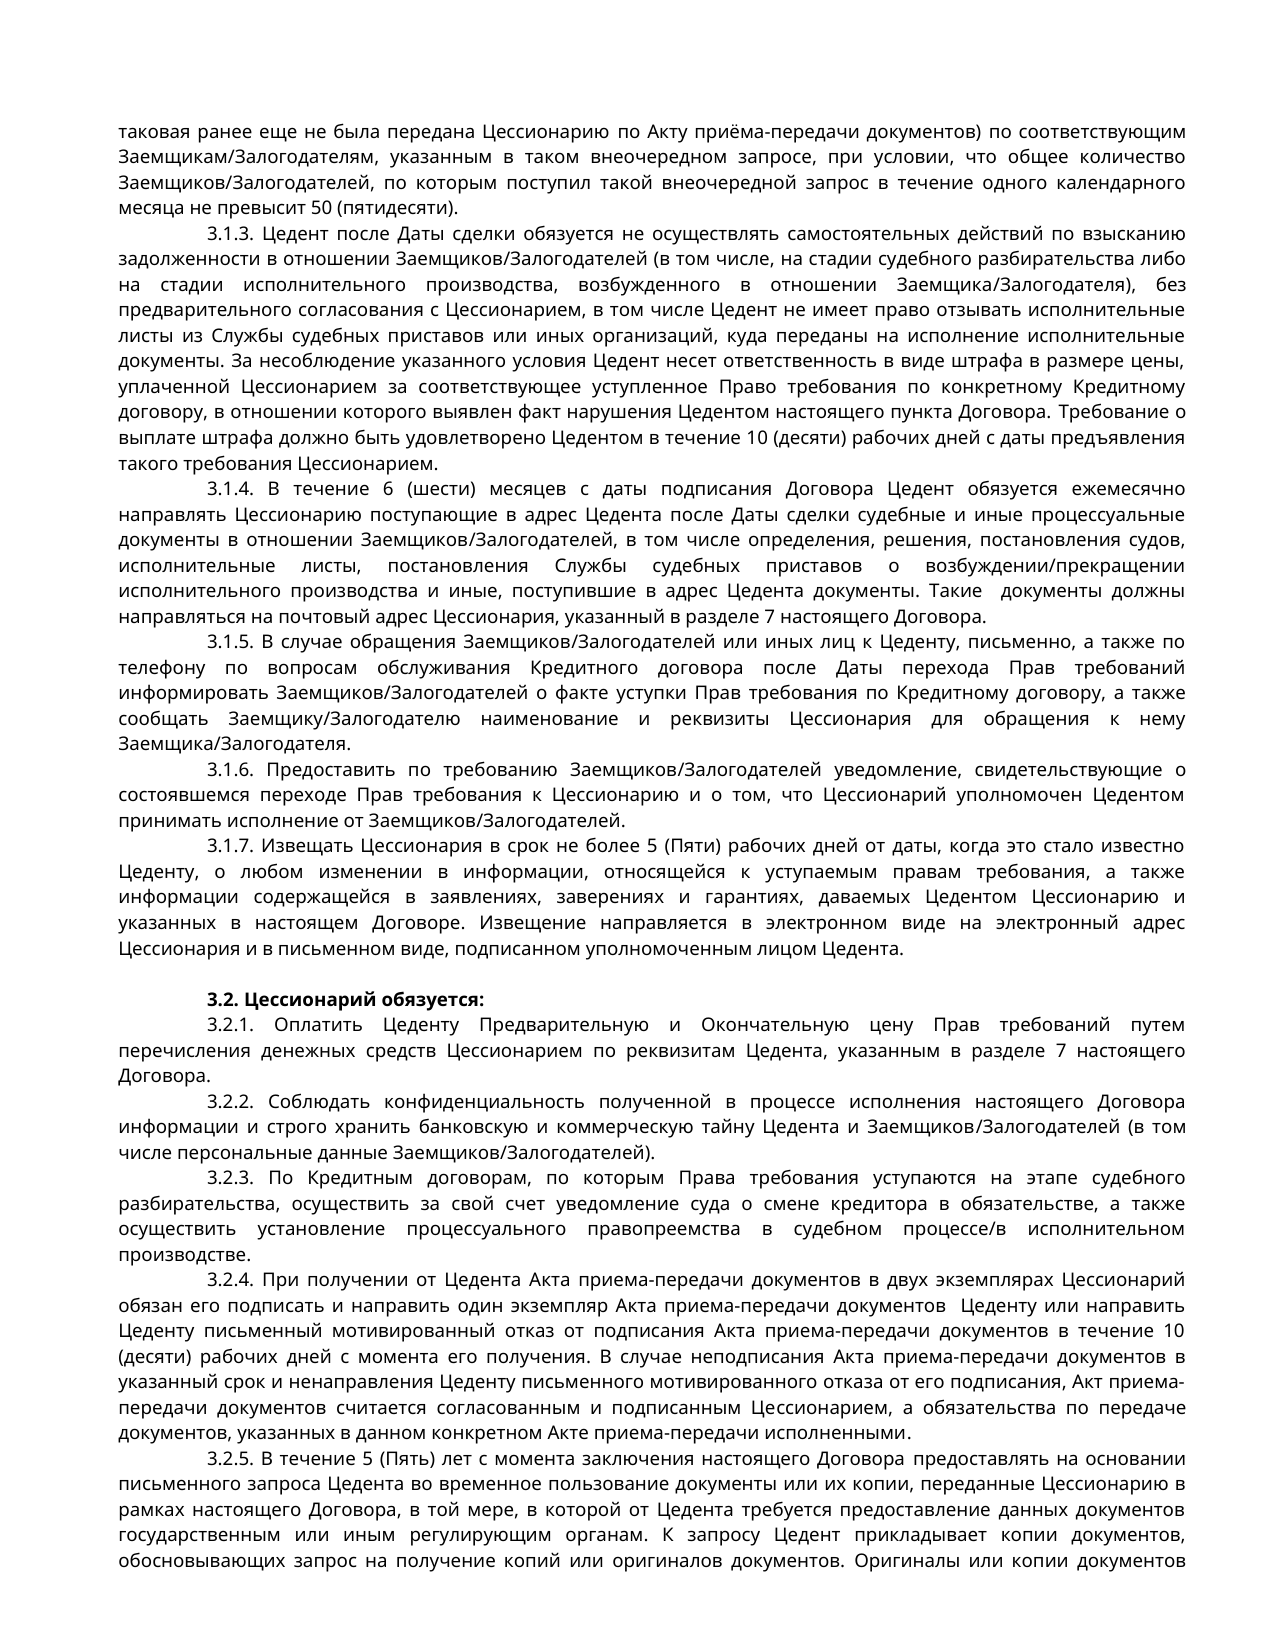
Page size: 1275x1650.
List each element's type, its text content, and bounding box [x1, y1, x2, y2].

text 3.1.7. Извещать Цессионария в срок не более 5 (Пяти) рабочих дней от даты, когда это стало известно Цеденту, о любом изменении в информации, относящейся к уступаемым правам требования, а также информации содержащейся в заявлениях, заверениях и гарантиях, даваемых Цедентом Цессионарию и указанных в настоящем Договоре. Извещение направляется в электронном виде на электронный адрес Цессионария и в письменном виде, подписанном уполномоченным лицом Цедента. [118, 833, 1186, 960]
text 3.2.4. При получении от Цедента Акта приема-передачи документов в двух экземплярах Цессионарий обязан его подписать и направить один экземпляр Акта приема-передачи документов Цеденту или направить Цеденту письменный мотивированный отказ от подписания Акта приема-передачи документов в течение 10 (десяти) рабочих дней с момента его получения. В случае неподписания Акта приема-передачи документов в указанный срок и ненаправления Цеденту письменного мотивированного отказа от его подписания, Акт приема-передачи документов считается согласованным и подписанным Цессионарием, а обязательства по передаче документов, указанных в данном конкретном Акте приема-передачи исполненными. [118, 1267, 1186, 1445]
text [118, 1445, 1186, 1573]
text 3.2.1. Оплатить Цеденту Предварительную и Окончательную цену Прав требований путем перечисления денежных средств Цессионарием по реквизитам Цедента, указанным в разделе 7 настоящего Договора. [118, 1011, 1186, 1088]
text 3.1.3. Цедент после Даты сделки обязуется не осуществлять самостоятельных действий по взысканию задолженности в отношении Заемщиков/Залогодателей (в том числе, на стадии судебного разбирательства либо на стадии исполнительного производства, возбужденного в отношении Заемщика/Залогодателя), без предварительного согласования с Цессионарием, в том числе Цедент не имеет право отзывать исполнительные листы из Службы судебных приставов или иных организаций, куда переданы на исполнение исполнительные документы. За несоблюдение указанного условия Цедент несет ответственность в виде штрафа в размере цены, уплаченной Цессионарием за соответствующее уступленное Право требования по конкретному Кредитному договору, в отношении которого выявлен факт нарушения Цедентом настоящего пункта Договора. Требование о выплате штрафа должно быть удовлетворено Цедентом в течение 10 (десяти) рабочих дней с даты предъявления такого требования Цессионарием. [118, 220, 1186, 475]
text 3.2.3. По Кредитным договорам, по которым Права требования уступаются на этапе судебного разбирательства, осуществить за свой счет уведомление суда о смене кредитора в обязательстве, а также осуществить установление процессуального правопреемства в судебном процессе/в исполнительном производстве. [118, 1164, 1186, 1267]
text 3.1.5. В случае обращения Заемщиков/Залогодателей или иных лиц к Цеденту, письменно, а также по телефону по вопросам обслуживания Кредитного договора после Даты перехода Прав требований информировать Заемщиков/Залогодателей о факте уступки Прав требования по Кредитному договору, а также сообщать Заемщику/Залогодателю наименование и реквизиты Цессионария для обращения к нему Заемщика/Залогодателя. [118, 628, 1186, 756]
text 3.2.2. Соблюдать конфиденциальность полученной в процессе исполнения настоящего Договора информации и строго хранить банковскую и коммерческую тайну Цедента и Заемщиков/Залогодателей (в том числе персональные данные Заемщиков/Залогодателей). [118, 1088, 1186, 1164]
text 3.1.4. В течение 6 (шести) месяцев с даты подписания Договора Цедент обязуется ежемесячно направлять Цессионарию поступающие в адрес Цедента после Даты сделки судебные и иные процессуальные документы в отношении Заемщиков/Залогодателей, в том числе определения, решения, постановления судов, исполнительные листы, постановления Службы судебных приставов о возбуждении/прекращении исполнительного производства и иные, поступившие в адрес Цедента документы. Такие документы должны направляться на почтовый адрес Цессионария, указанный в разделе 7 настоящего Договора. [118, 475, 1186, 628]
text 3.1.6. Предоставить по требованию Заемщиков/Залогодателей уведомление, свидетельствующие о состоявшемся переходе Прав требования к Цессионарию и о том, что Цессионарий уполномочен Цедентом принимать исполнение от Заемщиков/Залогодателей. [118, 756, 1186, 833]
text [118, 118, 1186, 220]
text 3.2. Цессионарий обязуется: [118, 986, 1186, 1011]
